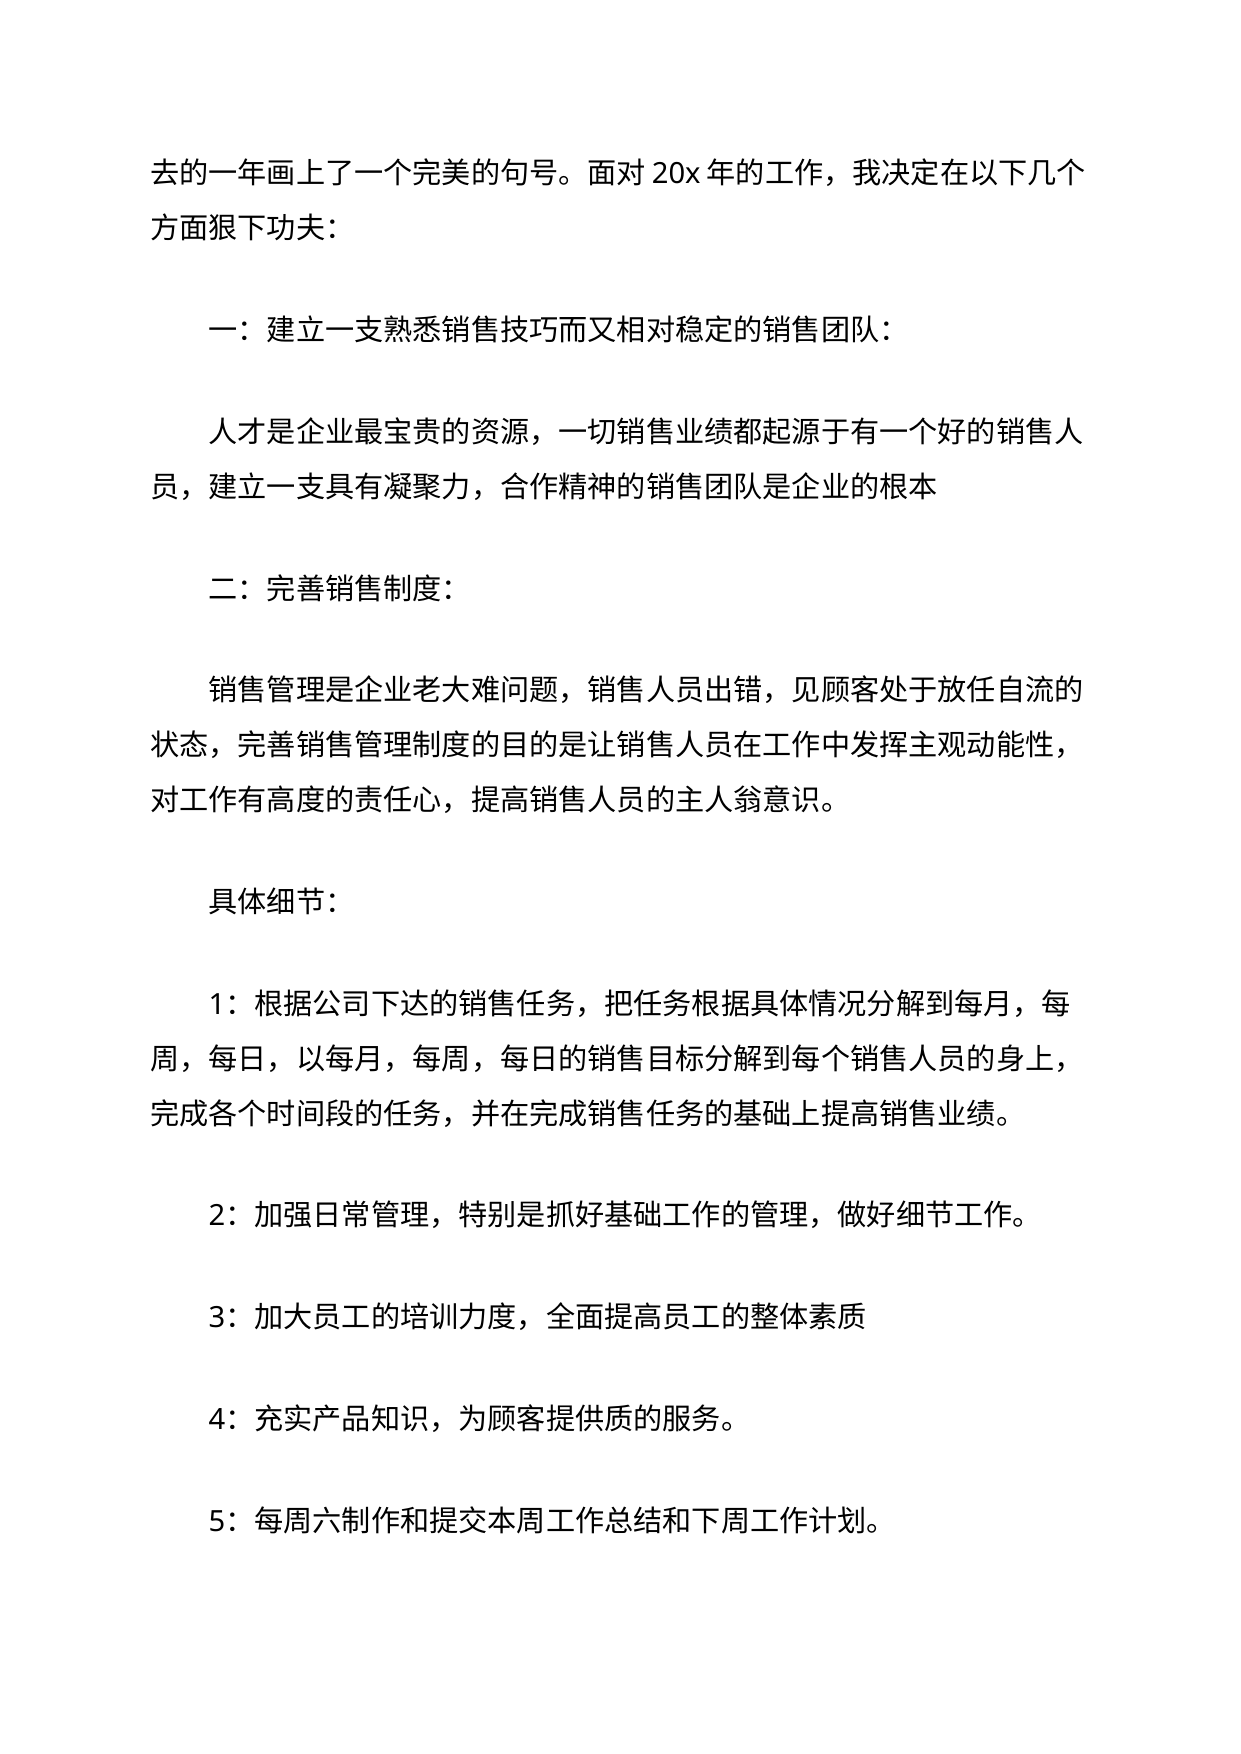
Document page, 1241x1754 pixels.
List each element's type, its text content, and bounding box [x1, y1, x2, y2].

text 人才是企业最宝贵的资源，一切销售业绩都起源于有一个好的销售人员，建立一支具有凝聚力，合作精神的销售团队是企业的根本 [150, 408, 1090, 506]
text 5：每周六制作和提交本周工作总结和下周工作计划。 [150, 1498, 1090, 1540]
text 二：完善销售制度： [150, 565, 1090, 607]
text 4：充实产品知识，为顾客提供质的服务。 [150, 1396, 1090, 1438]
text 1：根据公司下达的销售任务，把任务根据具体情况分解到每月，每周，每日，以每月，每周，每日的销售目标分解到每个销售人员的身上，完成各个时间段的任务，并在完成销售任务的基础上提高销售业绩。 [150, 980, 1090, 1132]
text 具体细节： [150, 878, 1090, 921]
text 3：加大员工的培训力度，全面提高员工的整体素质 [150, 1294, 1090, 1336]
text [150, 150, 1090, 247]
text 销售管理是企业老大难问题，销售人员出错，见顾客处于放任自流的状态，完善销售管理制度的目的是让销售人员在工作中发挥主观动能性，对工作有高度的责任心，提高销售人员的主人翁意识。 [150, 667, 1090, 819]
text 一：建立一支熟悉销售技巧而又相对稳定的销售团队： [150, 307, 1090, 349]
text 2：加强日常管理，特别是抓好基础工作的管理，做好细节工作。 [150, 1192, 1090, 1234]
